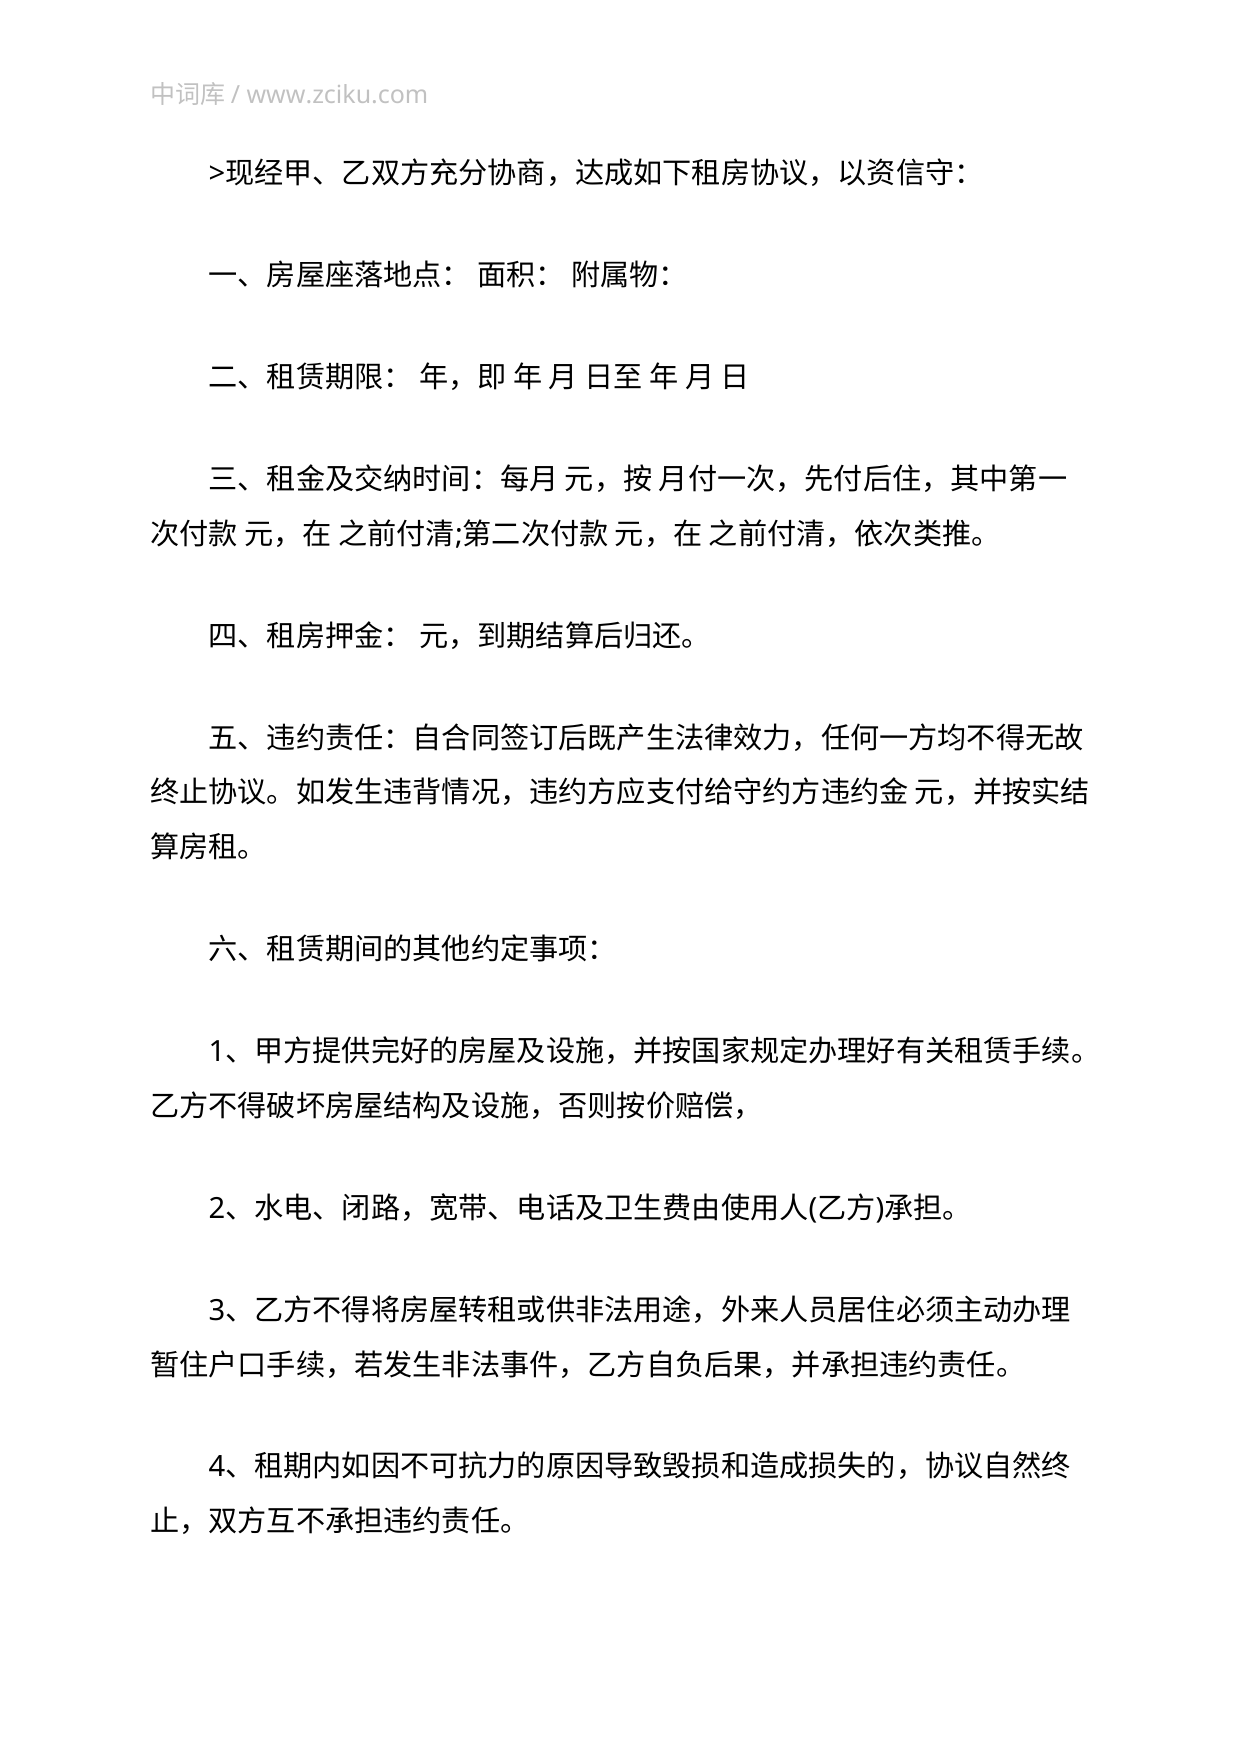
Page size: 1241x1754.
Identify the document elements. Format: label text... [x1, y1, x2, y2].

text 五、违约责任：自合同签订后既产生法律效力，任何一方均不得无故终止协议。如发生违背情况，违约方应支付给守约方违约金 元，并按实结算房租。 [150, 714, 1090, 866]
text 1、甲方提供完好的房屋及设施，并按国家规定办理好有关租赁手续。乙方不得破坏房屋结构及设施，否则按价赔偿， [150, 1027, 1090, 1125]
text 四、租房押金： 元，到期结算后归还。 [150, 612, 1090, 655]
text 4、租期内如因不可抗力的原因导致毁损和造成损失的，协议自然终止，双方互不承担违约责任。 [150, 1443, 1090, 1540]
text >现经甲、乙双方充分协商，达成如下租房协议，以资信守： [150, 150, 1090, 192]
text 3、乙方不得将房屋转租或供非法用途，外来人员居住必须主动办理暂住户口手续，若发生非法事件，乙方自负后果，并承担违约责任。 [150, 1286, 1090, 1383]
text 六、租赁期间的其他约定事项： [150, 926, 1090, 968]
text 二、租赁期限： 年，即 年 月 日至 年 月 日 [150, 354, 1090, 396]
text 一、房屋座落地点： 面积： 附属物： [150, 252, 1090, 294]
text 三、租金及交纳时间：每月 元，按 月付一次，先付后住，其中第一次付款 元，在 之前付清;第二次付款 元，在 之前付清，依次类推。 [150, 456, 1090, 553]
text 2、水电、闭路，宽带、电话及卫生费由使用人(乙方)承担。 [150, 1184, 1090, 1227]
